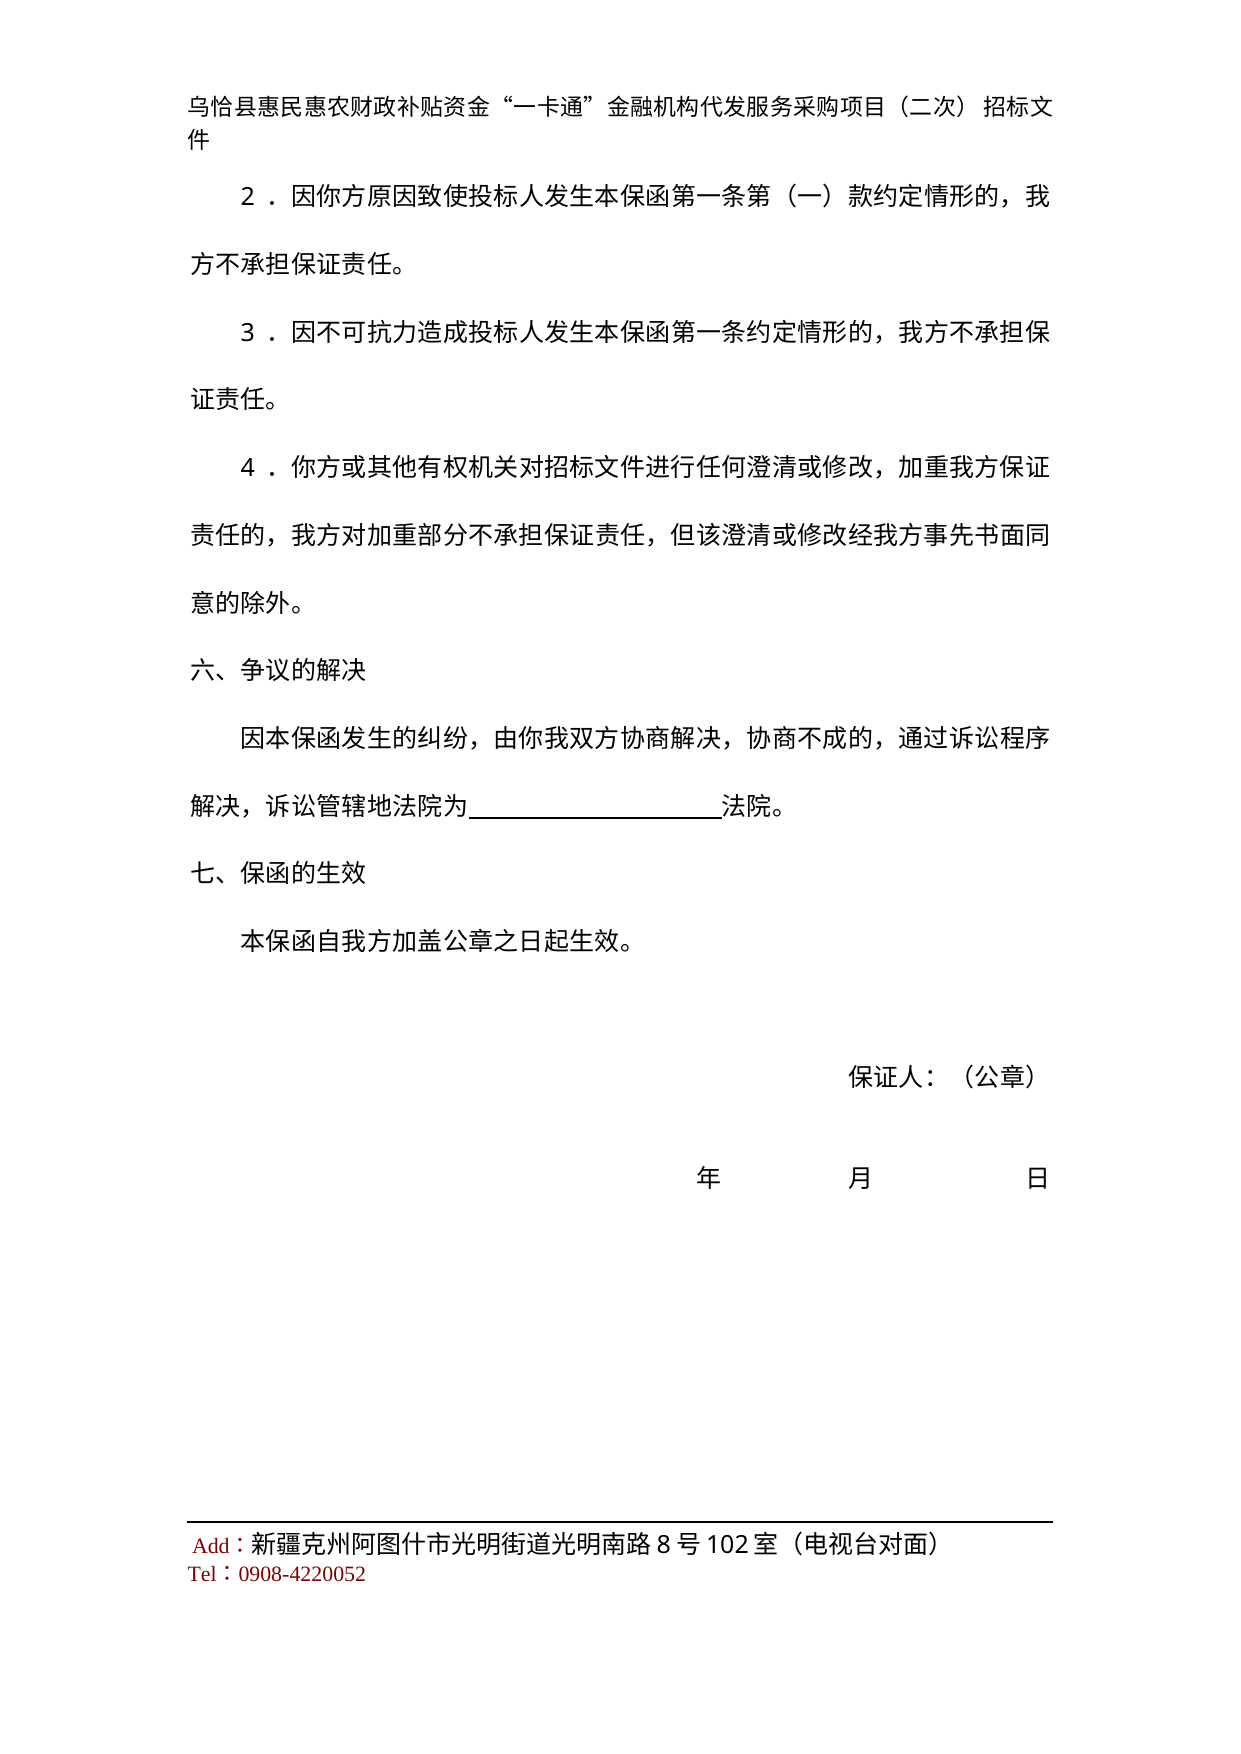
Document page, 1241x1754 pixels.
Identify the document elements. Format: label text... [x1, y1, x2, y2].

text 七、保函的生效 [190, 838, 1050, 906]
text 本保函自我方加盖公章之日起生效。 [190, 906, 1050, 973]
text 3．因不可抗力造成投标人发生本保函第一条约定情形的，我方不承担保证责任。 [190, 296, 1050, 432]
text 六、争议的解决 [190, 635, 1050, 703]
text 因本保函发生的纠纷，由你我双方协商解决，协商不成的，通过诉讼程序解决，诉讼管辖地法院为 法院。 [190, 703, 1050, 838]
text 年 月 日 [190, 1143, 1050, 1211]
text 4．你方或其他有权机关对招标文件进行任何澄清或修改，加重我方保证责任的，我方对加重部分不承担保证责任，但该澄清或修改经我方事先书面同意的除外。 [190, 432, 1050, 635]
text 2．因你方原因致使投标人发生本保函第一条第（一）款约定情形的，我方不承担保证责任。 [190, 161, 1050, 296]
text 保证人：（公章） [190, 1041, 1050, 1109]
